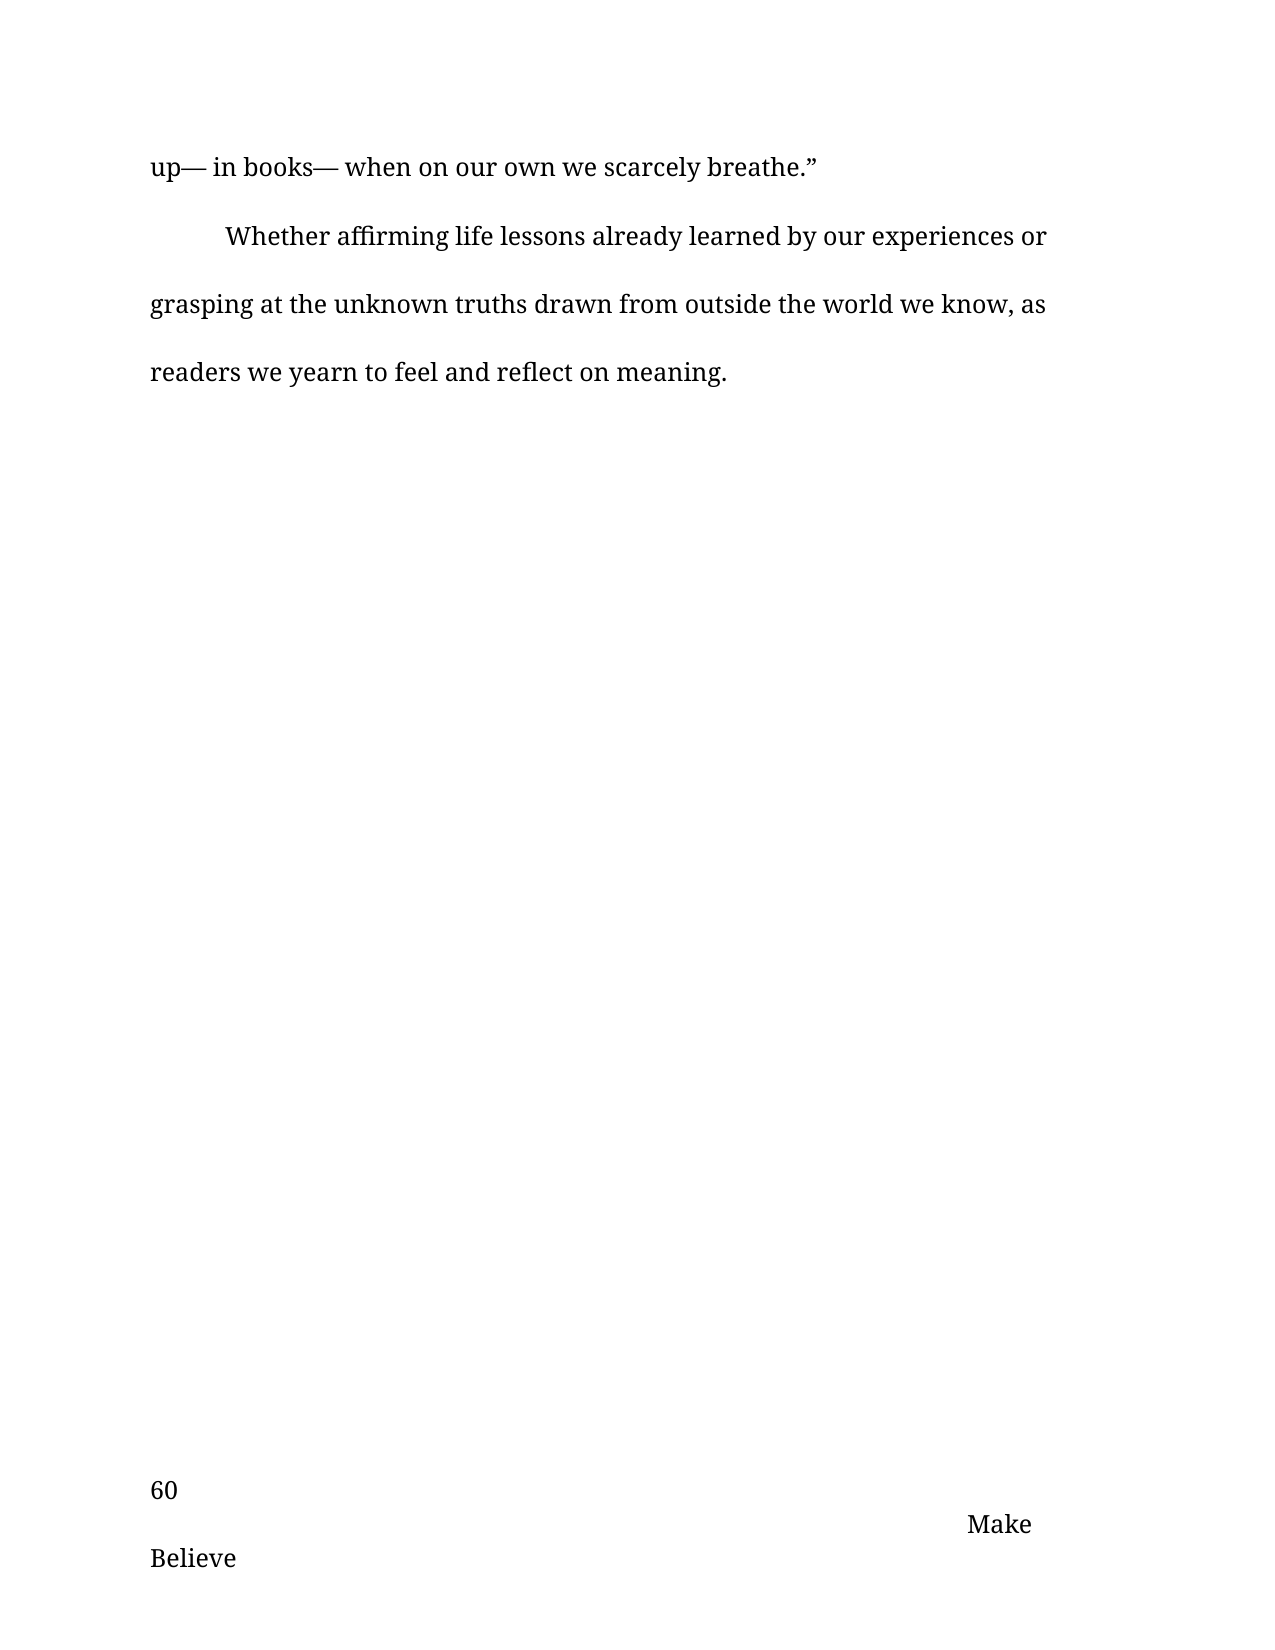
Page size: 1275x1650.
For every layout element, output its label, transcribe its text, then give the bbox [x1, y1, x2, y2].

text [150, 150, 1125, 184]
text Whether affirming life lessons already learned by our experiences or grasping at the unknown truths drawn from outside the world we know, as readers we yearn to feel and reflect on meaning. [150, 218, 1125, 388]
